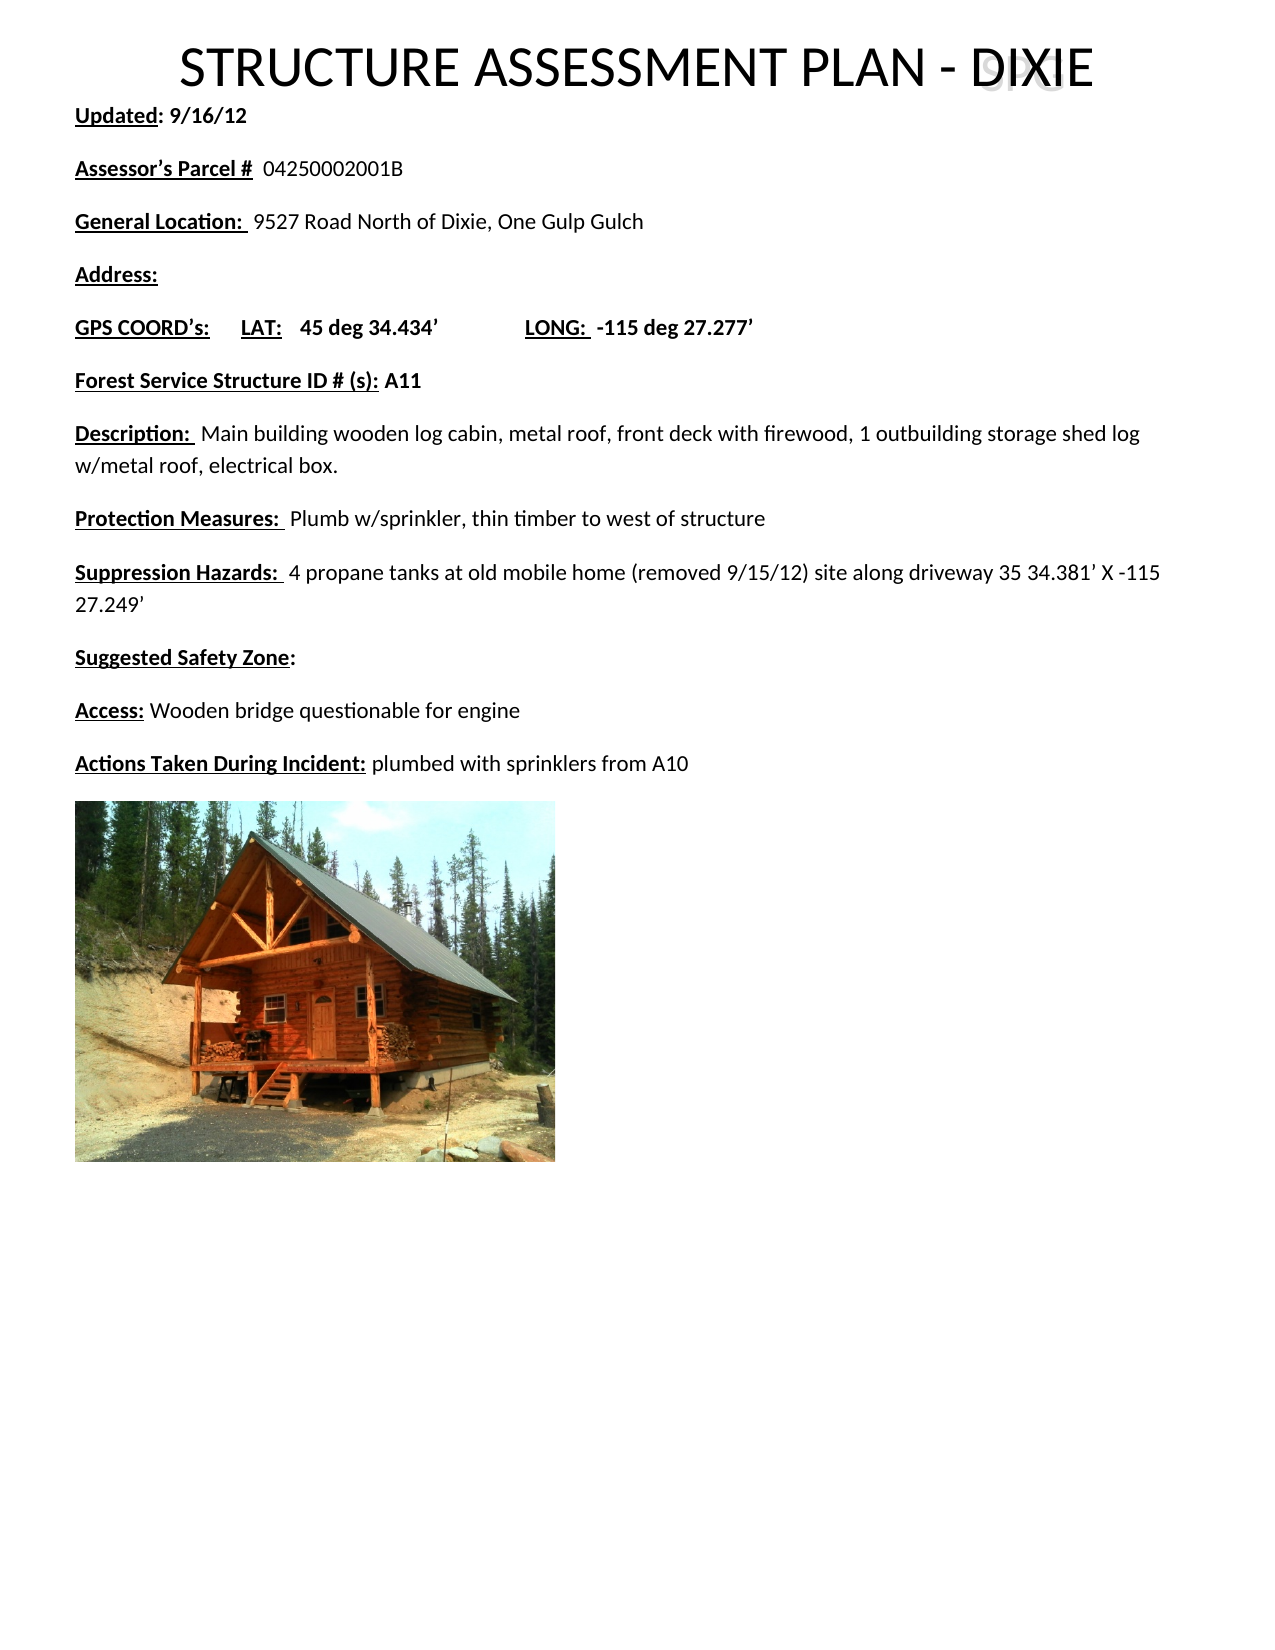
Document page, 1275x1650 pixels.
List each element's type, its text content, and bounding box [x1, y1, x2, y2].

text Actions Taken During Incident: plumbed with sprinklers from A10 [75, 749, 1200, 777]
text Assessor’s Parcel # 04250002001B [75, 154, 1200, 182]
text Address: [75, 260, 1200, 288]
text Suggested Safety Zone: [75, 643, 1200, 671]
text Forest Service Structure ID # (s): A11 [75, 366, 1200, 394]
text GPS COORD’s: LAT: 45 deg 34.434’ LONG: -115 deg 27.277’ [75, 313, 1200, 341]
text General Location: 9527 Road North of Dixie, One Gulp Gulch [75, 207, 1200, 235]
text Protection Measures: Plumb w/sprinkler, thin timber to west of structure [75, 504, 1200, 533]
picture [75, 801, 555, 1162]
text Access: Wooden bridge questionable for engine [75, 696, 1200, 724]
text Description: Main building wooden log cabin, metal roof, front deck with firewood, 1 outbuilding storage shed log w/metal roof, electrical box. [75, 419, 1200, 479]
text Updated: 9/16/12 [75, 101, 1200, 129]
text Suppression Hazards: 4 propane tanks at old mobile home (removed 9/15/12) site along driveway 35 34.381’ X -115 27.249’ [75, 558, 1200, 618]
